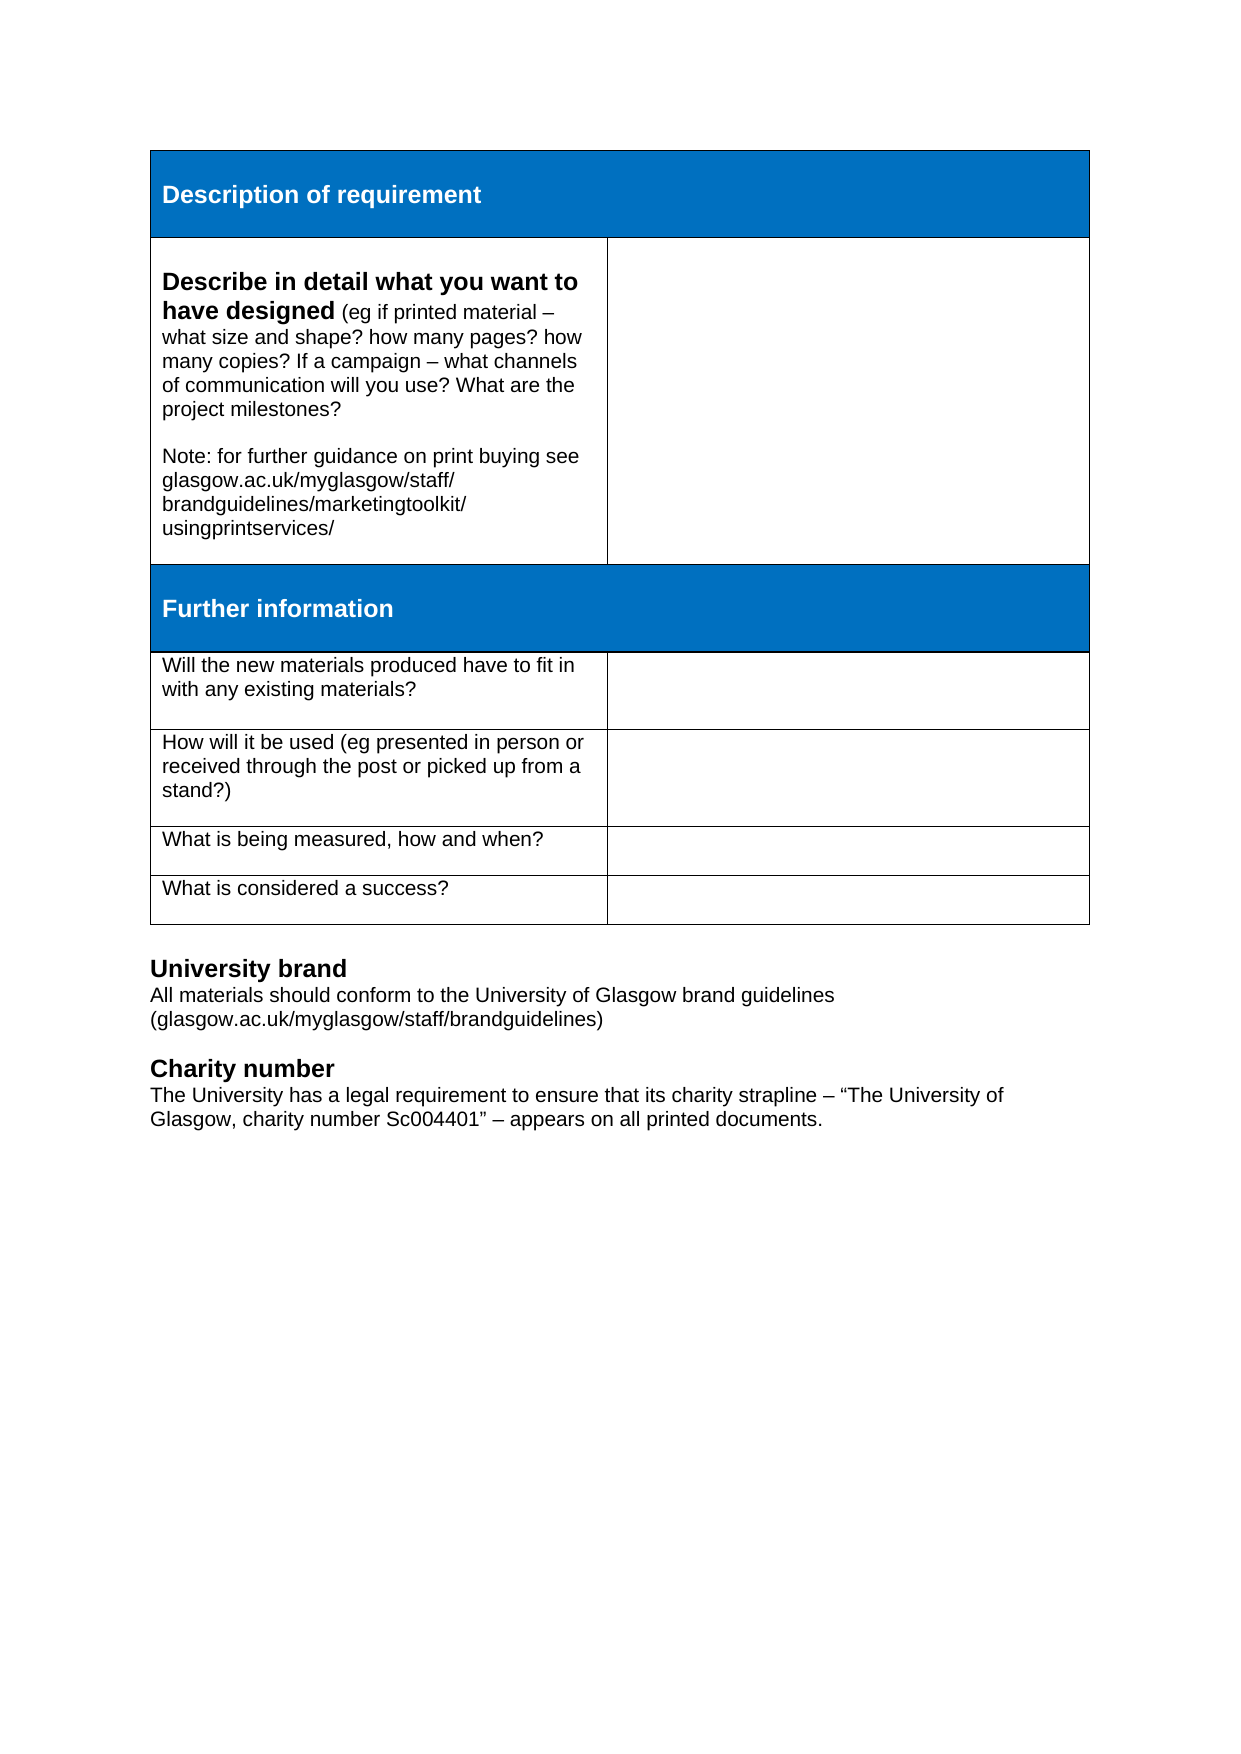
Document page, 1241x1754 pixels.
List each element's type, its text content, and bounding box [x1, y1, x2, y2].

table_cell What is being measured, how and when? [151, 827, 607, 875]
table_cell [608, 653, 1089, 729]
table_cell Describe in detail what you want to have designed (eg if printed material – what size and shape? how many pages? how many copies? If a campaign – what channels of communication will you use? What are the project milestones? Note: for further guidance on print buying see glasgow.ac.uk/myglasgow/staff/ brandguidelines/marketingtoolkit/ usingprintservices/ [151, 238, 607, 564]
text Charity number [150, 1054, 1090, 1083]
text The University has a legal requirement to ensure that its charity strapline – “The University of Glasgow, charity number Sc004401” – appears on all printed documents. [150, 1083, 1090, 1131]
table_cell How will it be used (eg presented in person or received through the post or picked up from a stand?) [151, 730, 607, 826]
table_header Description of requirement [151, 151, 1089, 237]
table_cell [608, 876, 1089, 924]
table_cell [608, 827, 1089, 875]
text University brand [150, 954, 1090, 982]
table_cell [608, 730, 1089, 826]
text All materials should conform to the University of Glasgow brand guidelines (glasgow.ac.uk/myglasgow/staff/brandguidelines) [150, 982, 1090, 1030]
table_cell What is considered a success? [151, 876, 607, 924]
table_cell Will the new materials produced have to fit in with any existing materials? [151, 653, 607, 729]
table_cell [608, 238, 1089, 564]
table_cell Further information [151, 565, 1089, 651]
